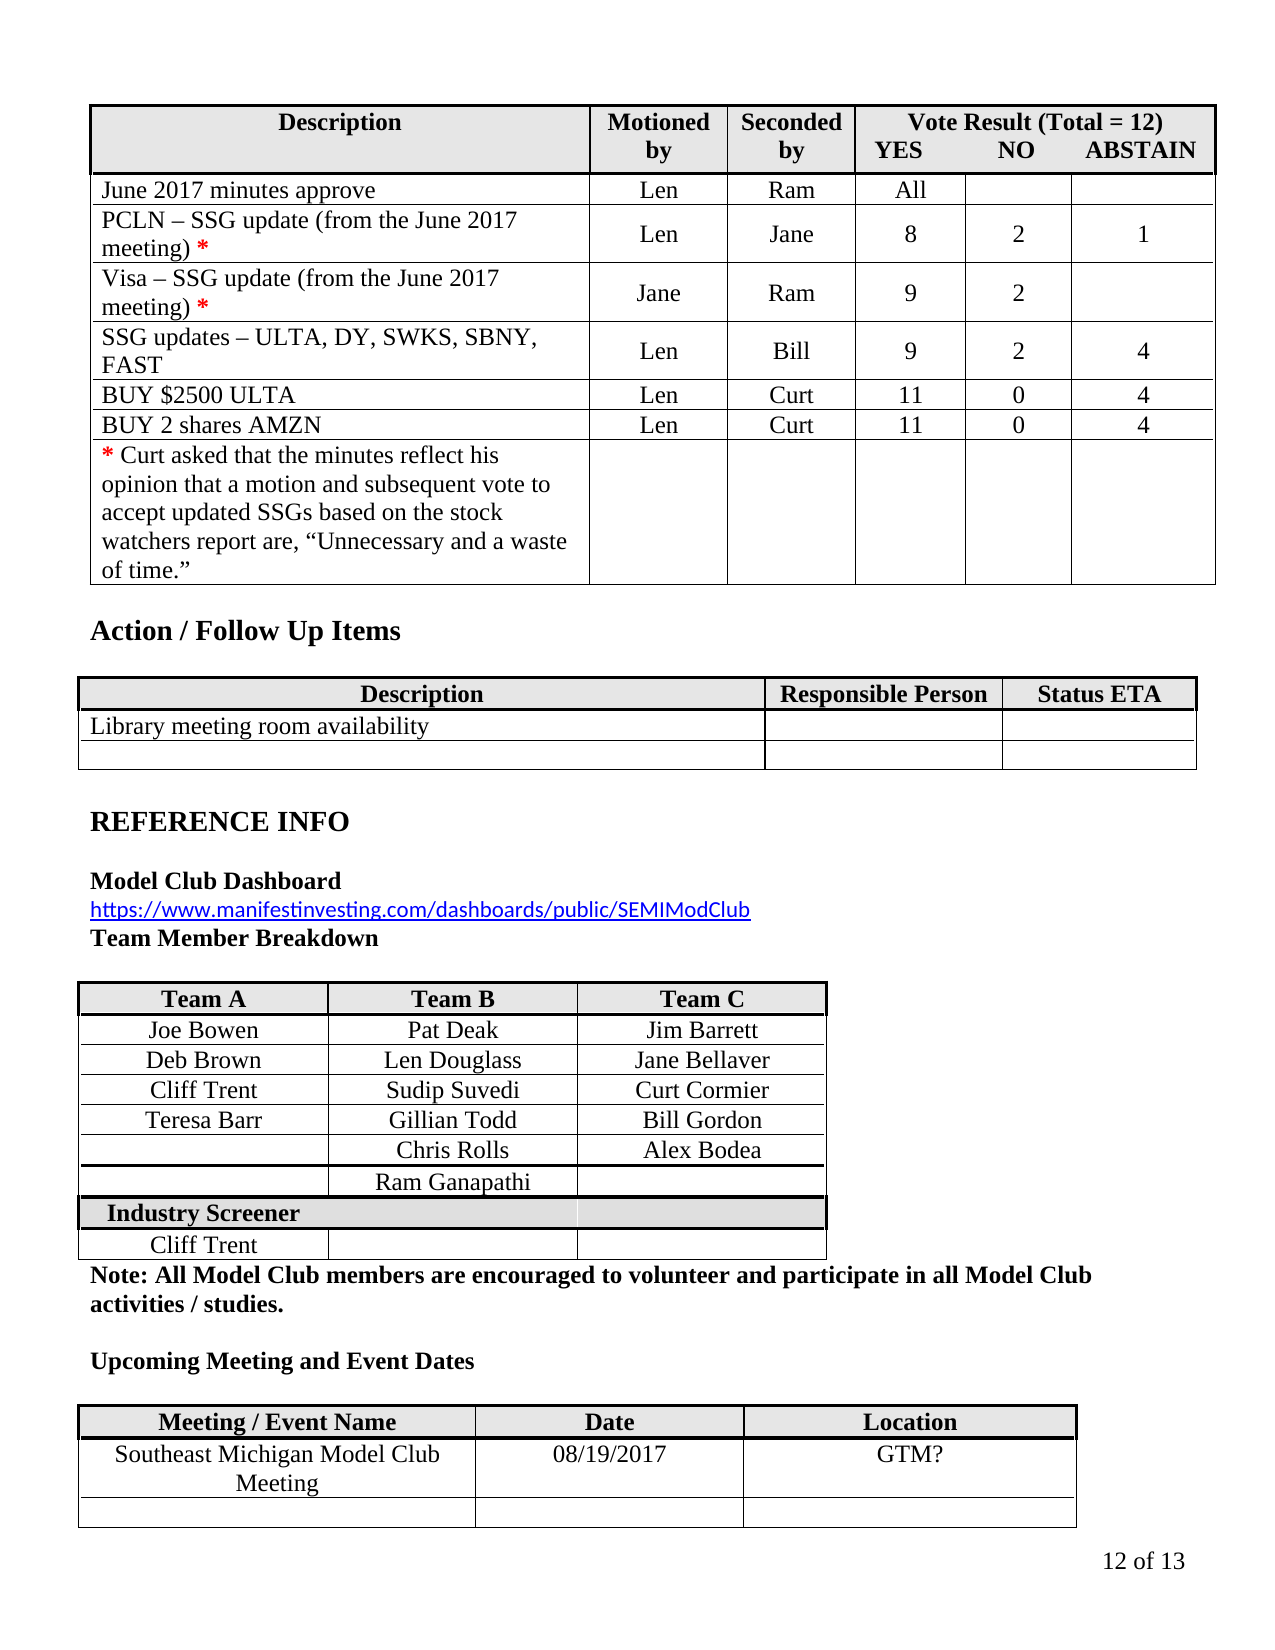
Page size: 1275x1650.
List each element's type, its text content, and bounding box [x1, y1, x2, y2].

table_cell Industry Screener [80, 1195, 328, 1227]
table_cell PCLN – SSG update (from the June 2017 meeting) * [91, 204, 589, 262]
table_header Seconded by [728, 107, 854, 172]
table_header Description [80, 679, 764, 708]
table_header Team C [578, 984, 825, 1012]
table_cell 8 [856, 205, 965, 262]
table_header Status ETA [1003, 679, 1195, 708]
table_cell Teresa Barr [79, 1104, 328, 1134]
table_cell Joe Bowen [79, 1013, 328, 1044]
table_cell June 2017 minutes approve [91, 173, 589, 204]
table_cell Curt [728, 380, 855, 409]
table_cell [744, 1497, 1076, 1527]
table_cell [728, 440, 855, 584]
table_cell [578, 1227, 826, 1259]
table_cell Deb Brown [79, 1044, 328, 1074]
table_cell Len Douglass [329, 1045, 577, 1074]
table_cell 9 [856, 263, 965, 321]
table_cell Ram [728, 175, 855, 204]
table_cell Jim Barrett [578, 1013, 826, 1044]
table_cell Jane [590, 263, 727, 321]
text Model Club Dashboard [90, 866, 1185, 895]
table_cell [578, 1195, 825, 1227]
table_cell [1003, 740, 1196, 769]
table_cell Len [590, 380, 727, 409]
table_header Team A [80, 984, 327, 1012]
table_cell [966, 175, 1071, 204]
table_header Team B [329, 984, 577, 1012]
table_cell 2 [966, 205, 1071, 262]
table_cell [79, 1134, 328, 1163]
table_cell Alex Bodea [578, 1134, 826, 1163]
table_cell * Curt asked that the minutes reflect his opinion that a motion and subsequent vote to accept updated SSGs based on the stock watchers report are, “Unnecessary and a waste of time.” [91, 439, 589, 584]
table_cell Jane Bellaver [578, 1044, 826, 1074]
table_cell All [856, 175, 965, 204]
text Action / Follow Up Items [90, 613, 1185, 647]
table_cell [476, 1498, 743, 1527]
table_cell 4 [1072, 379, 1215, 409]
table_cell BUY $2500 ULTA [91, 379, 589, 409]
table_cell [1003, 708, 1196, 739]
table_cell [79, 1164, 328, 1195]
table_cell [329, 1230, 577, 1259]
table_cell 2 [966, 322, 1071, 379]
text https://www.manifestinvesting.com/dashboards/public/SEMIModClub [90, 895, 1185, 923]
table_cell Cliff Trent [79, 1074, 328, 1104]
table_cell [328, 1199, 577, 1227]
table_cell Len [590, 322, 727, 379]
text Team Member Breakdown [90, 923, 1185, 952]
table_cell [1072, 439, 1215, 584]
table_cell [590, 440, 727, 584]
table_cell 9 [856, 322, 965, 379]
table_cell Ram Ganapathi [329, 1167, 577, 1195]
table_cell 4 [1072, 409, 1215, 439]
table_cell Chris Rolls [329, 1135, 577, 1163]
table_cell SSG updates – ULTA, DY, SWKS, SBNY, FAST [91, 321, 589, 379]
table_cell Bill Gordon [578, 1104, 826, 1134]
table_cell Curt [728, 410, 855, 439]
table_cell 08/19/2017 [476, 1440, 743, 1497]
text REFERENCE INFO [90, 804, 1185, 837]
table_cell [966, 440, 1071, 584]
table_header Description [92, 107, 589, 172]
table_cell Jane [728, 205, 855, 262]
table_header Motioned by [591, 107, 727, 172]
table_cell 0 [966, 380, 1071, 409]
table_cell [1072, 262, 1215, 321]
table_cell [79, 1497, 475, 1527]
text Upcoming Meeting and Event Dates [90, 1346, 1185, 1375]
table_header Responsible Person [766, 679, 1002, 708]
table_header Location [745, 1407, 1075, 1436]
table_cell Ram [728, 263, 855, 321]
table_cell Cliff Trent [79, 1227, 328, 1259]
table_cell Gillian Todd [329, 1105, 577, 1134]
table_cell [79, 740, 764, 769]
table_cell 2 [966, 263, 1071, 321]
table_header Date [476, 1407, 743, 1436]
table_cell [578, 1164, 826, 1195]
table_cell Southeast Michigan Model Club Meeting [79, 1436, 475, 1497]
table_cell Len [590, 175, 727, 204]
table_cell 1 [1072, 204, 1215, 262]
table_cell [766, 711, 1002, 739]
table_cell 11 [856, 380, 965, 409]
table_header Meeting / Event Name [80, 1407, 475, 1436]
table_header Vote Result (Total = 12) YES NO ABSTAIN [856, 107, 1214, 172]
table_cell Pat Deak [329, 1016, 577, 1044]
table_cell BUY 2 shares AMZN [91, 409, 589, 439]
table_cell Len [590, 410, 727, 439]
table_cell [766, 741, 1002, 769]
table_cell Curt Cormier [578, 1074, 826, 1104]
table_cell Visa – SSG update (from the June 2017 meeting) * [91, 262, 589, 321]
table_cell Sudip Suvedi [329, 1075, 577, 1104]
table_cell 4 [1072, 321, 1215, 379]
table_cell Bill [728, 322, 855, 379]
table_cell 0 [966, 410, 1071, 439]
table_cell GTM? [744, 1436, 1076, 1497]
table_cell 11 [856, 410, 965, 439]
table_cell Library meeting room availability [79, 708, 764, 739]
table_cell [1072, 172, 1215, 204]
text Note: All Model Club members are encouraged to volunteer and participate in all Model Club activities / studies. [90, 1260, 1185, 1318]
table_cell [856, 440, 965, 584]
table_cell Len [590, 205, 727, 262]
